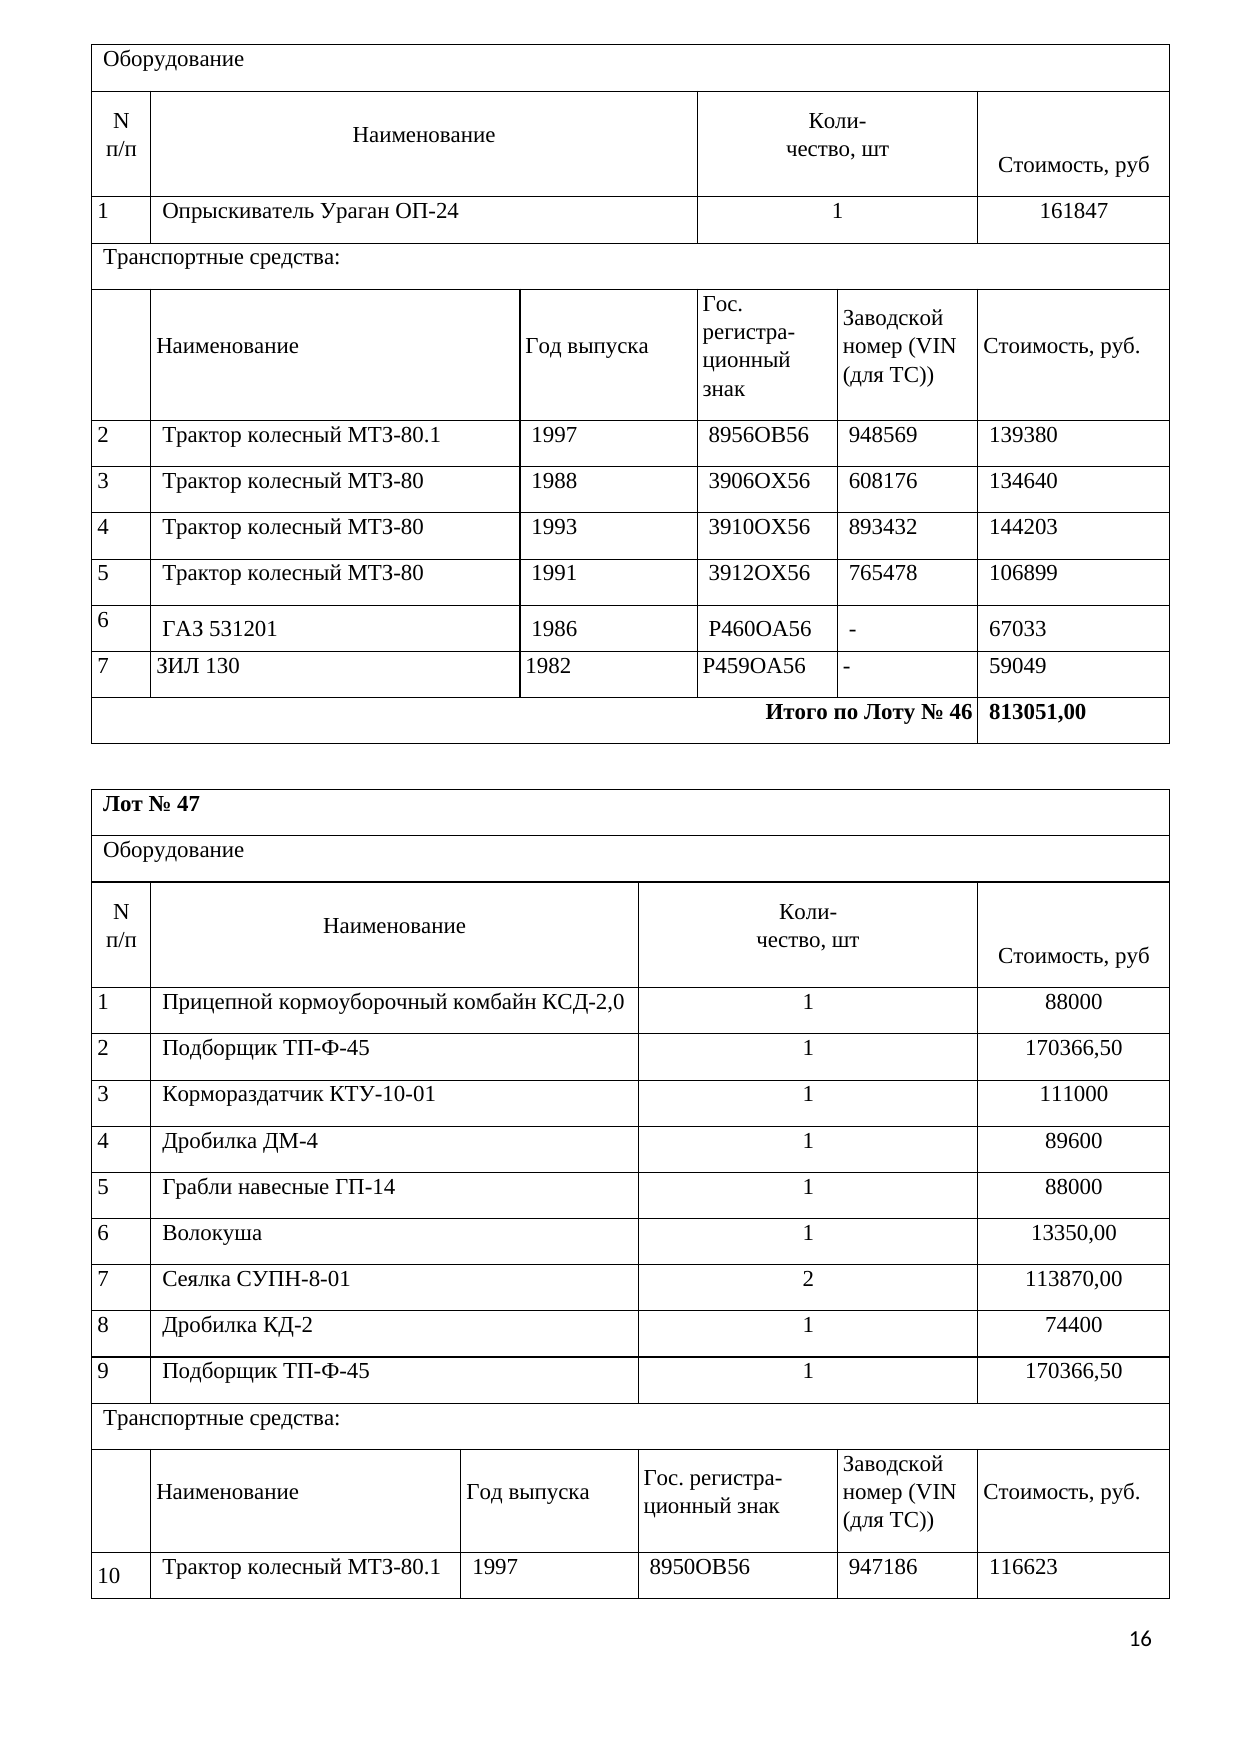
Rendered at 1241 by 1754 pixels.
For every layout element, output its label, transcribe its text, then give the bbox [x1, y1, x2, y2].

table_cell 170366,50 [978, 1034, 1169, 1079]
table_cell N п/п [92, 92, 150, 196]
table_cell Гос. регистра-ционный знак [639, 1450, 837, 1552]
table_cell 8956ОВ56 [698, 421, 837, 466]
table_cell 948569 [838, 421, 977, 466]
table_cell Гос. регистра-ционный знак [698, 290, 837, 420]
table_cell 67033 [978, 606, 1169, 651]
table_cell 2 [92, 421, 150, 466]
table_cell Год выпуска [521, 290, 697, 420]
table_cell Наименование [151, 290, 519, 420]
table_cell 161847 [978, 197, 1169, 242]
table_cell Заводской номер (VIN (для ТС)) [838, 290, 977, 420]
table_cell Итого по Лоту № 46 [92, 698, 977, 743]
table_cell Волокуша [151, 1219, 638, 1264]
table_cell Коли- чество, шт [698, 92, 977, 196]
table_cell 813051,00 [978, 698, 1169, 743]
table_cell Кормораздатчик КТУ-10-01 [151, 1081, 638, 1126]
table_cell Заводской номер (VIN (для ТС)) [838, 1450, 977, 1552]
table_cell 6 [92, 606, 150, 651]
table_cell Наименование [151, 1450, 460, 1552]
table_cell 134640 [978, 467, 1169, 512]
table_cell 1 [639, 1127, 977, 1172]
table_cell 116623 [978, 1553, 1169, 1598]
table_cell Коли- чество, шт [639, 883, 977, 987]
table_cell Подборщик ТП-Ф-45 [151, 1358, 638, 1402]
table_cell [92, 290, 150, 420]
table_cell Стоимость, руб. [978, 1450, 1169, 1552]
table_cell 1 [639, 1034, 977, 1079]
table_cell 1 [639, 988, 977, 1033]
table_cell 106899 [978, 560, 1169, 604]
table_cell ЗИЛ 130 [151, 652, 519, 697]
table_cell 3 [92, 1081, 150, 1126]
table_cell 7 [92, 1265, 150, 1310]
table_cell 3912ОХ56 [698, 560, 837, 604]
table_cell 1997 [461, 1553, 638, 1598]
table_cell - [838, 652, 977, 697]
table_cell 9 [92, 1358, 150, 1402]
table_cell 1991 [521, 560, 697, 604]
table_cell Трактор колесный МТЗ-80.1 [151, 1553, 460, 1598]
table_cell 947186 [838, 1553, 977, 1598]
table_cell 1 [92, 988, 150, 1033]
table_cell [92, 1450, 150, 1552]
table_cell 88000 [978, 1173, 1169, 1218]
table_cell 1 [639, 1219, 977, 1264]
table_cell 1 [92, 197, 150, 242]
table_cell Оборудование [92, 836, 1169, 881]
table_cell 5 [92, 560, 150, 604]
table_cell Стоимость, руб. [978, 290, 1169, 420]
table_cell 144203 [978, 513, 1169, 558]
table_cell 893432 [838, 513, 977, 558]
table_cell 608176 [838, 467, 977, 512]
table_cell Опрыскиватель Ураган ОП-24 [151, 197, 697, 242]
table_cell 111000 [978, 1081, 1169, 1126]
table_cell Наименование [151, 92, 697, 196]
table_cell 7 [92, 652, 150, 697]
table_cell Транспортные средства: [92, 244, 1169, 288]
table_cell Сеялка СУПН-8-01 [151, 1265, 638, 1310]
table_cell 8950ОВ56 [639, 1553, 837, 1598]
table_cell 1 [639, 1173, 977, 1218]
table_cell 3910ОХ56 [698, 513, 837, 558]
table_cell 88000 [978, 988, 1169, 1033]
table_cell 5 [92, 1173, 150, 1218]
table_cell 89600 [978, 1127, 1169, 1172]
table_cell Трактор колесный МТЗ-80 [151, 467, 519, 512]
table_cell Стоимость, руб [978, 92, 1169, 196]
table_cell Наименование [151, 883, 638, 987]
table_cell 1 [698, 197, 977, 242]
table_cell 1 [639, 1358, 977, 1402]
table_cell 139380 [978, 421, 1169, 466]
table_cell Дробилка КД-2 [151, 1311, 638, 1356]
table_cell 3 [92, 467, 150, 512]
table_cell 1986 [521, 606, 697, 651]
table_cell Оборудование [92, 45, 1169, 91]
table_cell 2 [639, 1265, 977, 1310]
table_cell 1982 [521, 652, 697, 697]
table_header Лот № 47 [92, 790, 1169, 835]
table_cell 1993 [521, 513, 697, 558]
table_cell Р459ОА56 [698, 652, 837, 697]
table_cell 113870,00 [978, 1265, 1169, 1310]
table_cell 8 [92, 1311, 150, 1356]
table_cell 10 [92, 1553, 150, 1598]
table_cell Трактор колесный МТЗ-80.1 [151, 421, 519, 466]
table_cell Грабли навесные ГП-14 [151, 1173, 638, 1218]
table_cell 13350,00 [978, 1219, 1169, 1264]
table_cell Дробилка ДМ-4 [151, 1127, 638, 1172]
table_cell Трактор колесный МТЗ-80 [151, 560, 519, 604]
table_cell 4 [92, 1127, 150, 1172]
table_cell Стоимость, руб [978, 883, 1169, 987]
table_cell - [838, 606, 977, 651]
table_cell 4 [92, 513, 150, 558]
table_cell 6 [92, 1219, 150, 1264]
table_cell Транспортные средства: [92, 1404, 1169, 1449]
table_cell Р460ОА56 [698, 606, 837, 651]
table_cell 1 [639, 1311, 977, 1356]
table_cell 3906ОХ56 [698, 467, 837, 512]
table_cell Год выпуска [461, 1450, 638, 1552]
table_cell ГАЗ 531201 [151, 606, 519, 651]
table_cell 170366,50 [978, 1358, 1169, 1402]
table_cell 74400 [978, 1311, 1169, 1356]
table_cell Подборщик ТП-Ф-45 [151, 1034, 638, 1079]
table_cell 1988 [521, 467, 697, 512]
table_cell 1997 [521, 421, 697, 466]
table_cell Трактор колесный МТЗ-80 [151, 513, 519, 558]
table_cell Прицепной кормоуборочный комбайн КСД-2,0 [151, 988, 638, 1033]
table_cell N п/п [92, 883, 150, 987]
table_cell 59049 [978, 652, 1169, 697]
table_cell 2 [92, 1034, 150, 1079]
table_cell 765478 [838, 560, 977, 604]
table_cell 1 [639, 1081, 977, 1126]
